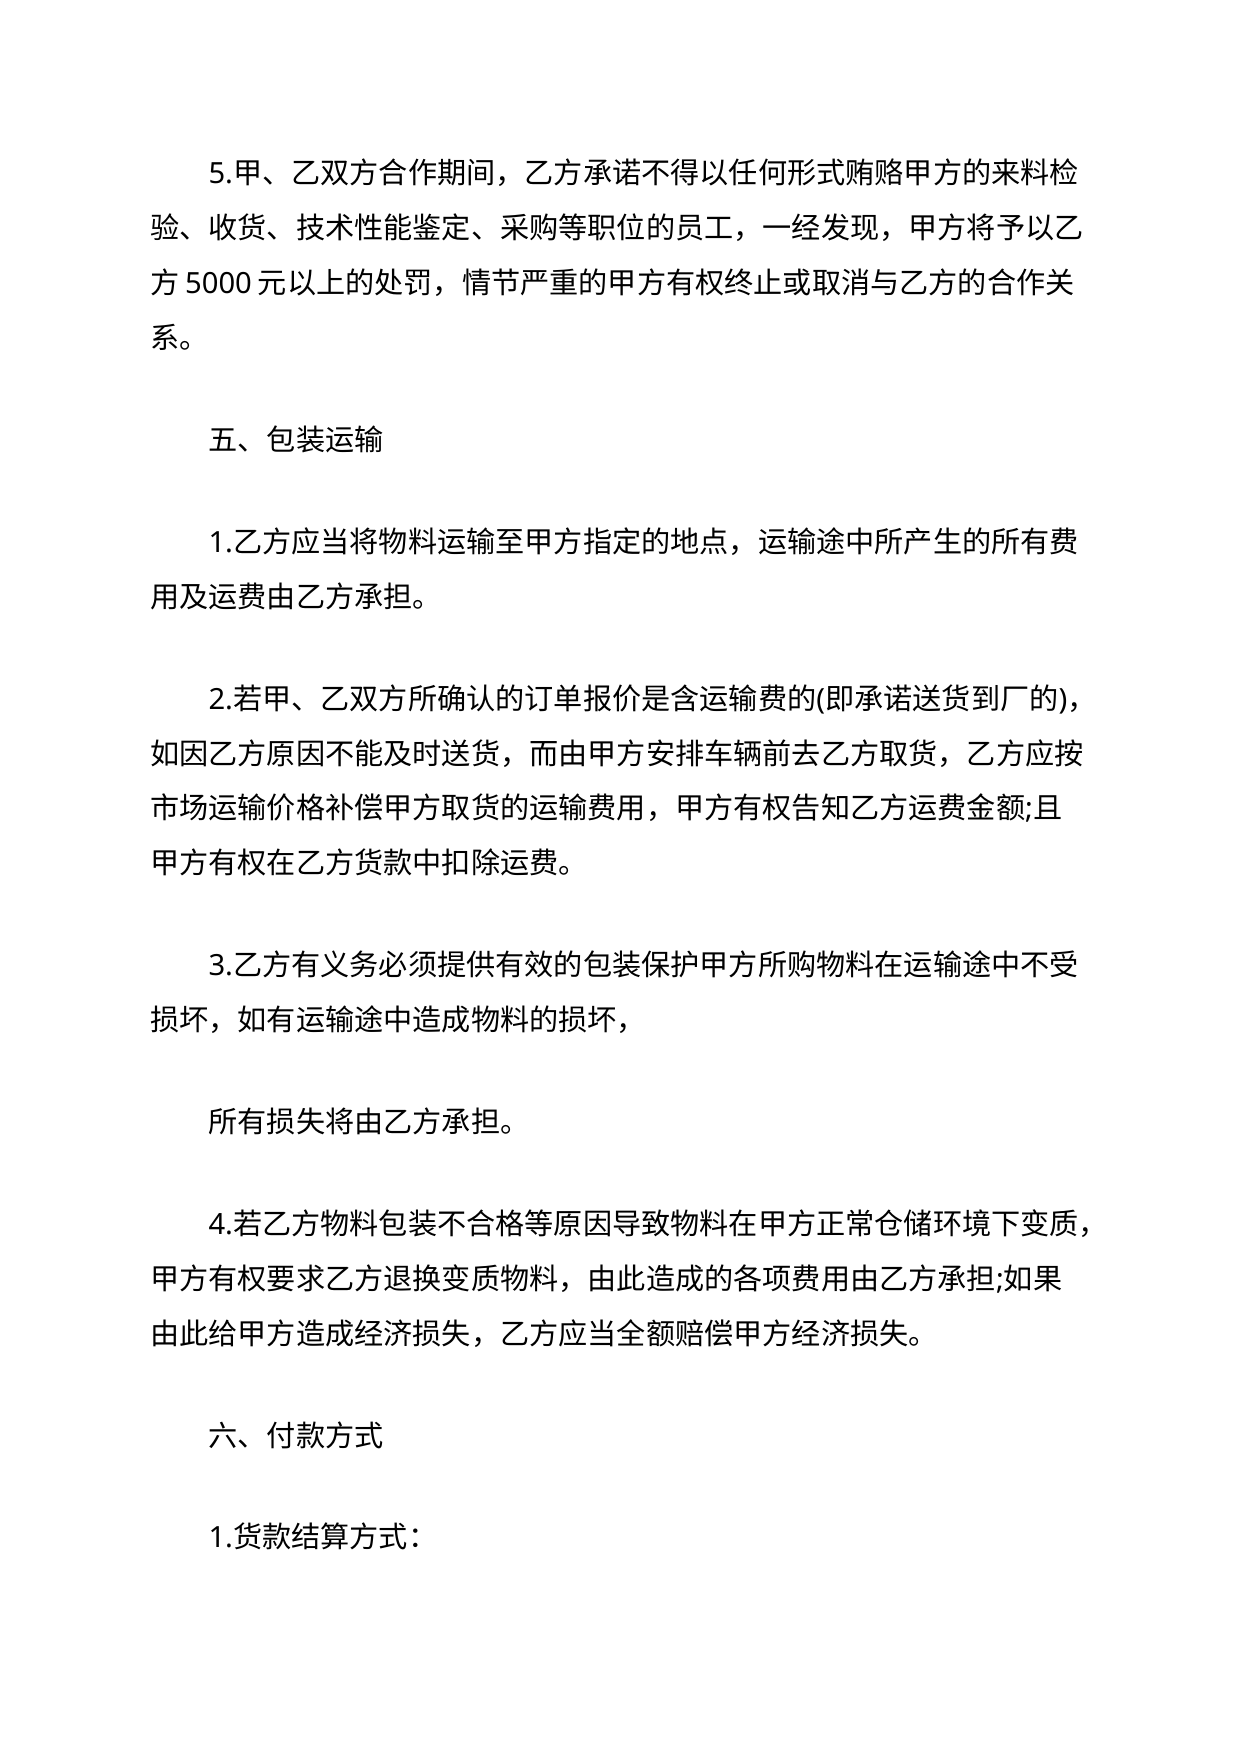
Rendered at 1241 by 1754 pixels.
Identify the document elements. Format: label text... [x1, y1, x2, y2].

text 五、包装运输 [150, 417, 1090, 459]
text 1.乙方应当将物料运输至甲方指定的地点，运输途中所产生的所有费用及运费由乙方承担。 [150, 518, 1090, 616]
text 3.乙方有义务必须提供有效的包装保护甲方所购物料在运输途中不受损坏，如有运输途中造成物料的损坏， [150, 942, 1090, 1039]
text 2.若甲、乙双方所确认的订单报价是含运输费的(即承诺送货到厂的)，如因乙方原因不能及时送货，而由甲方安排车辆前去乙方取货，乙方应按市场运输价格补偿甲方取货的运输费用，甲方有权告知乙方运费金额;且甲方有权在乙方货款中扣除运费。 [150, 675, 1090, 882]
text 1.货款结算方式： [150, 1514, 1090, 1556]
text 所有损失将由乙方承担。 [150, 1099, 1090, 1141]
text 六、付款方式 [150, 1412, 1090, 1454]
text 4.若乙方物料包装不合格等原因导致物料在甲方正常仓储环境下变质，甲方有权要求乙方退换变质物料，由此造成的各项费用由乙方承担;如果由此给甲方造成经济损失，乙方应当全额赔偿甲方经济损失。 [150, 1200, 1090, 1353]
text 5.甲、乙双方合作期间，乙方承诺不得以任何形式贿赂甲方的来料检验、收货、技术性能鉴定、采购等职位的员工，一经发现，甲方将予以乙方5000元以上的处罚，情节严重的甲方有权终止或取消与乙方的合作关系。 [150, 150, 1090, 357]
